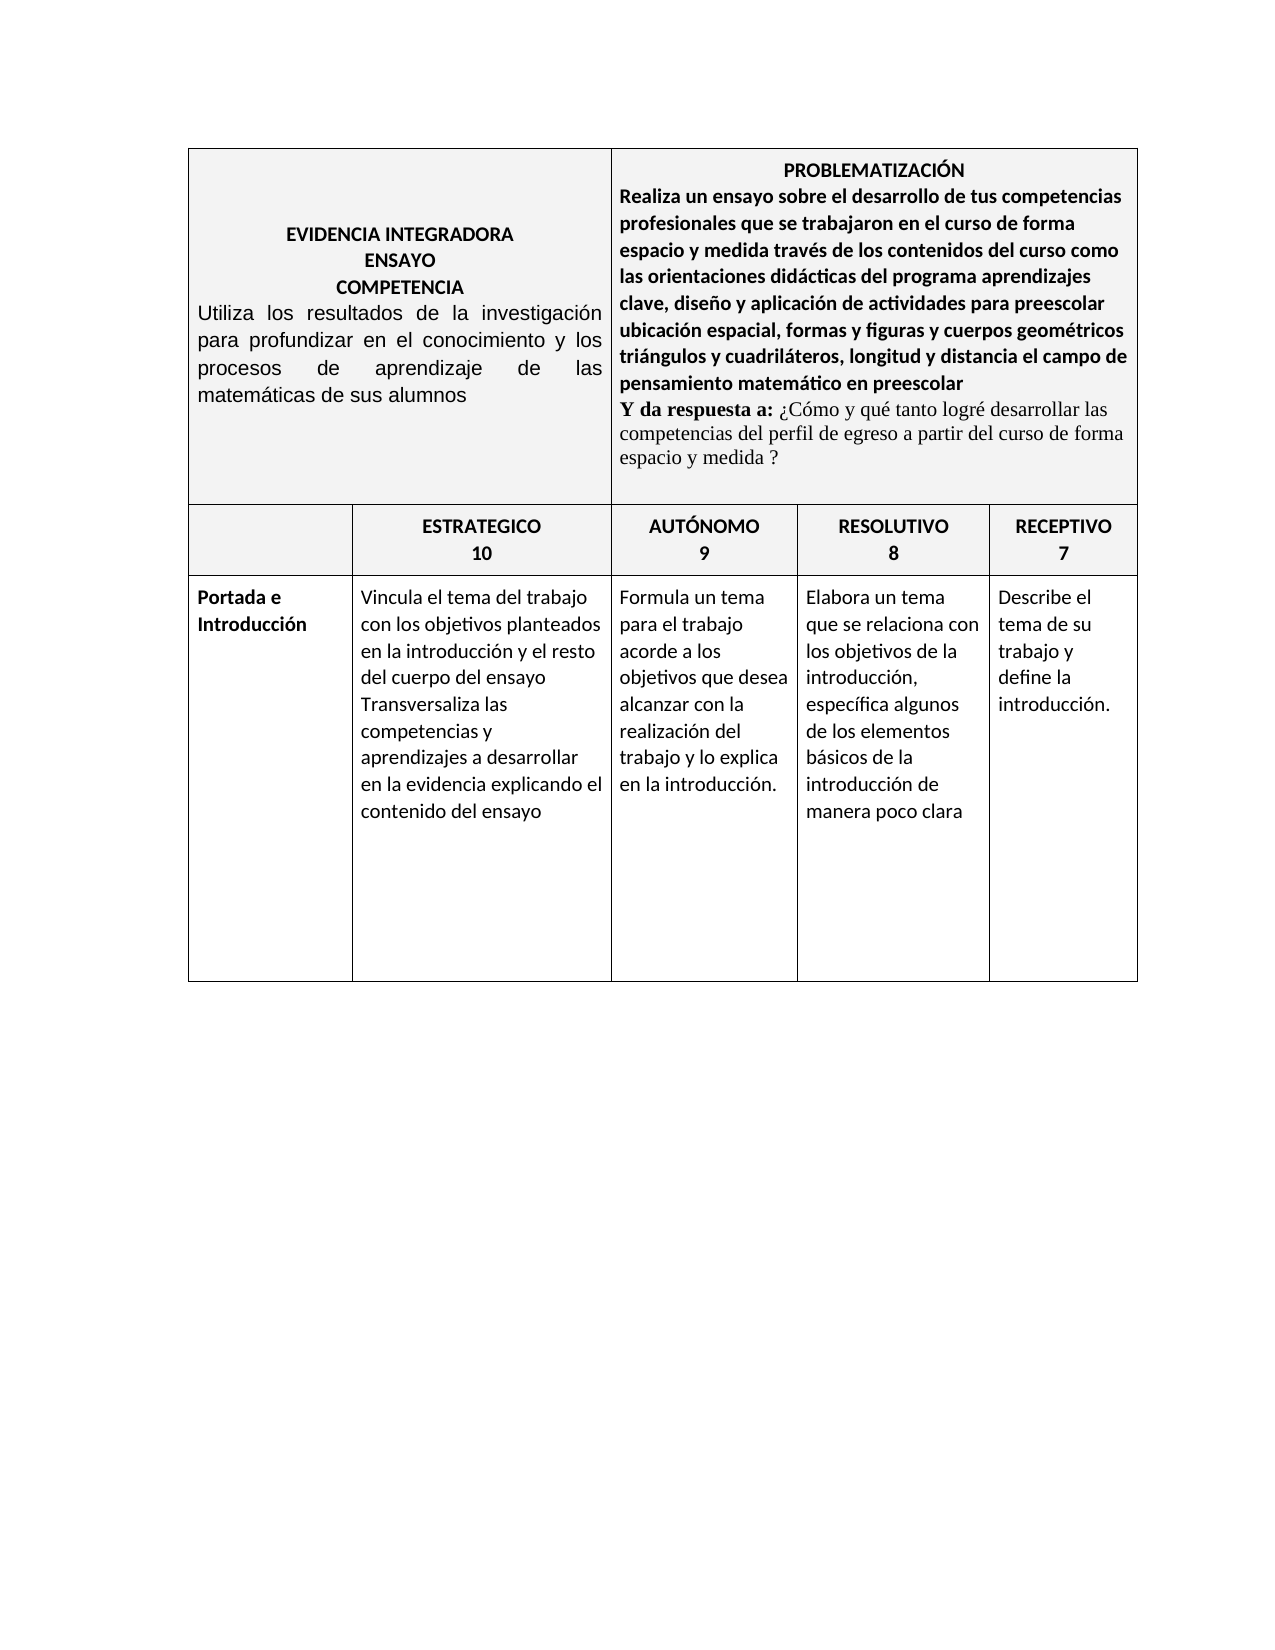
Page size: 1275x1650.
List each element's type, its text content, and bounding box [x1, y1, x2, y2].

table_cell Formula un tema para el trabajo acorde a los objetivos que desea alcanzar con la realización del trabajo y lo explica en la introducción. [612, 576, 797, 981]
table_header PROBLEMATIZACIÓN Realiza un ensayo sobre el desarrollo de tus competencias profesionales que se trabajaron en el curso de forma espacio y medida través de los contenidos del curso como las orientaciones didácticas del programa aprendizajes clave, diseño y aplicación de actividades para preescolar ubicación espacial, formas y figuras y cuerpos geométricos triángulos y cuadriláteros, longitud y distancia el campo de pensamiento matemático en preescolar Y da respuesta a: ¿Cómo y qué tanto logré desarrollar las competencias del perfil de egreso a partir del curso de forma espacio y medida ? [612, 149, 1137, 504]
table_cell ESTRATEGICO 10 [353, 505, 611, 575]
table_cell [189, 505, 352, 575]
table_cell Describe el tema de su trabajo y define la introducción. [990, 576, 1137, 981]
table_cell Vincula el tema del trabajo con los objetivos planteados en la introducción y el resto del cuerpo del ensayo Transversaliza las competencias y aprendizajes a desarrollar en la evidencia explicando el contenido del ensayo [353, 576, 611, 981]
table_cell AUTÓNOMO 9 [612, 505, 797, 575]
table_header EVIDENCIA INTEGRADORA ENSAYO COMPETENCIA Utiliza los resultados de la investigación para profundizar en el conocimiento y los procesos de aprendizaje de las matemáticas de sus alumnos [189, 149, 611, 504]
table_cell RECEPTIVO 7 [990, 505, 1137, 575]
table_cell Elabora un tema que se relaciona con los objetivos de la introducción, específica algunos de los elementos básicos de la introducción de manera poco clara [798, 576, 989, 981]
table_cell Portada e Introducción [189, 576, 352, 981]
table_cell RESOLUTIVO 8 [798, 505, 989, 575]
